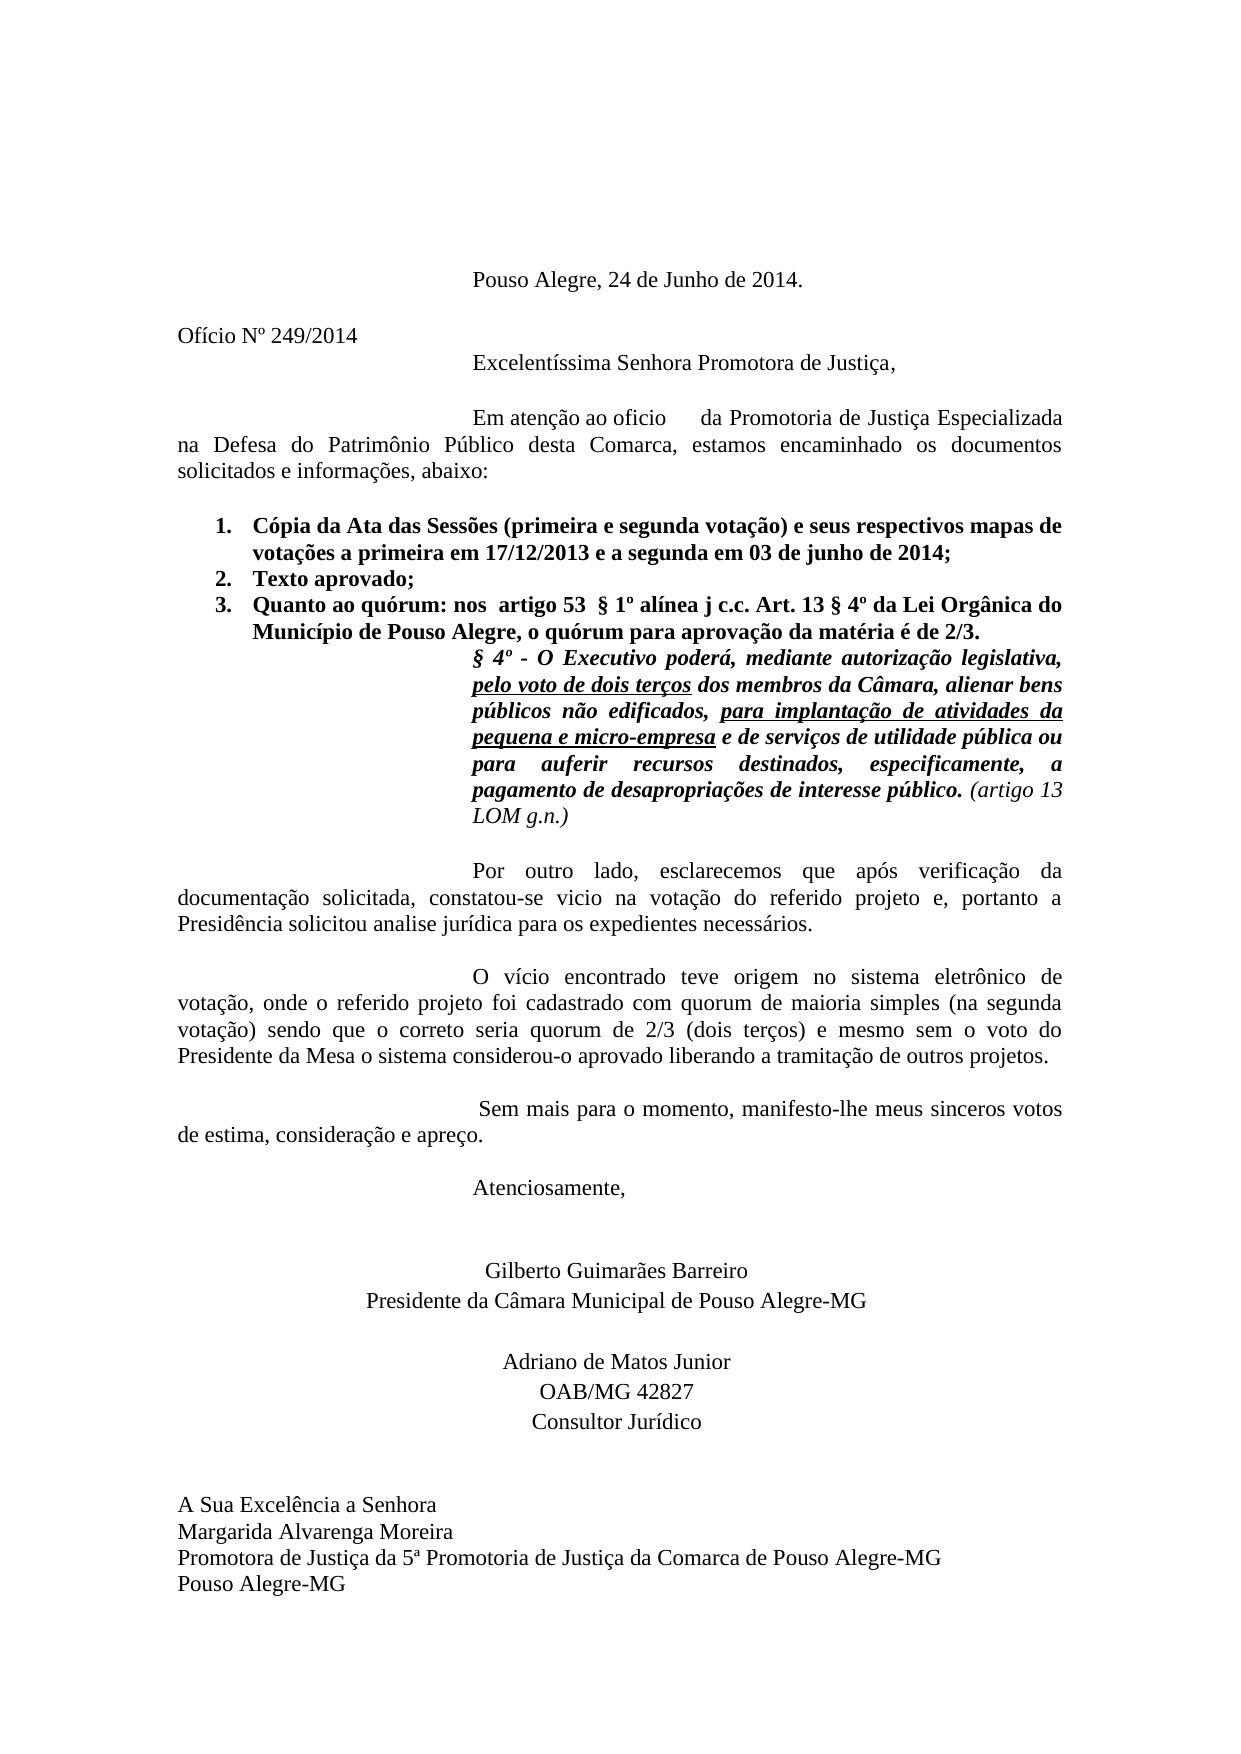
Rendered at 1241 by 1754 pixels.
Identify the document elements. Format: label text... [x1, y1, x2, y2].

text Margarida Alvarenga Moreira [177, 1518, 1063, 1544]
table_cell Presidente da Câmara Municipal de Pouso Alegre-MG Adriano de Matos Junior OAB/MG 42827 Consultor Jurídico [170, 1287, 1063, 1439]
text § 4º - O Executivo poderá, mediante autorização legislativa, pelo voto de dois terços dos membros da Câmara, alienar bens públicos não edificados, para implantação de atividades da pequena e micro-empresa e de serviços de utilidade pública ou para auferir recursos destinados, especificamente, a pagamento de desapropriações de interesse público. (artigo 13 LOM g.n.) [472, 644, 1063, 829]
text Sem mais para o momento, manifesto-lhe meus sinceros votos de estima, consideração e apreço. [177, 1095, 1063, 1147]
text Ofício Nº 249/2014 [177, 322, 1063, 349]
list Cópia da Ata das Sessões (primeira e segunda votação) e seus respectivos mapas de votações a primeira em 17/12/2013 e a segunda em 03 de junho de 2014; [215, 512, 1063, 565]
text A Sua Excelência a Senhora [177, 1491, 1063, 1518]
text O vício encontrado teve origem no sistema eletrônico de votação, onde o referido projeto foi cadastrado com quorum de maioria simples (na segunda votação) sendo que o correto seria quorum de 2/3 (dois terços) e mesmo sem o voto do Presidente da Mesa o sistema considerou-o aprovado liberando a tramitação de outros projetos. [177, 963, 1063, 1068]
text Atenciosamente, [472, 1174, 1063, 1200]
text Excelentíssima Senhora Promotora de Justiça, [472, 349, 1063, 375]
text Em atenção ao oficio da Promotoria de Justiça Especializada na Defesa do Patrimônio Público desta Comarca, estamos encaminhado os documentos solicitados e informações, abaixo: [177, 404, 1063, 483]
table_header Gilberto Guimarães Barreiro [170, 1257, 1063, 1287]
text Promotora de Justiça da 5ª Promotoria de Justiça da Comarca de Pouso Alegre-MG [177, 1544, 1063, 1571]
list Texto aprovado; [215, 565, 1063, 592]
text Por outro lado, esclarecemos que após verificação da documentação solicitada, constatou-se vicio na votação do referido projeto e, portanto a Presidência solicitou analise jurídica para os expedientes necessários. [177, 857, 1063, 937]
list Quanto ao quórum: nos artigo 53 § 1º alínea j c.c. Art. 13 § 4º da Lei Orgânica do Município de Pouso Alegre, o quórum para aprovação da matéria é de 2/3. [215, 592, 1063, 644]
text Pouso Alegre-MG [177, 1571, 1063, 1597]
text Pouso Alegre, 24 de Junho de 2014. [472, 266, 1063, 292]
